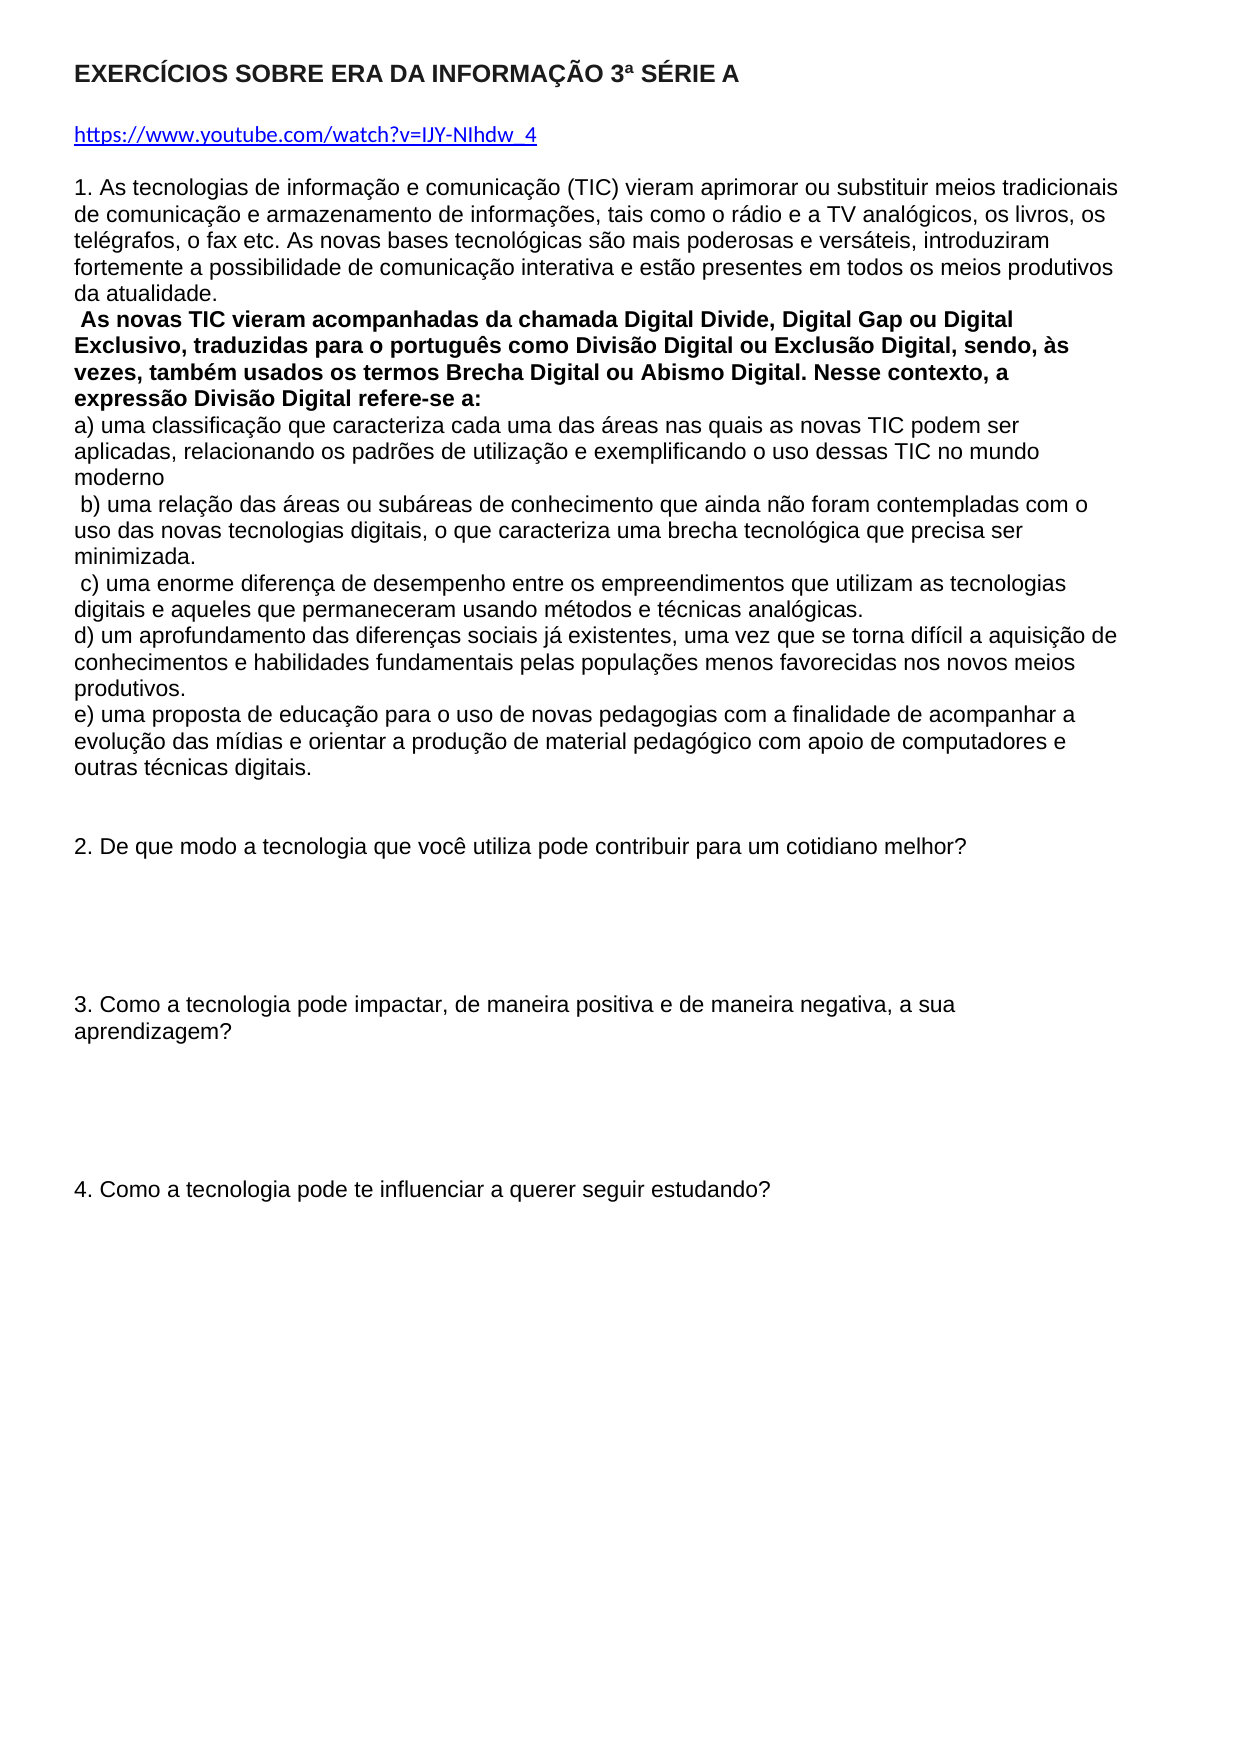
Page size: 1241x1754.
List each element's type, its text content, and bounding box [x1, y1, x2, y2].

text aprendizagem? [74, 1018, 1122, 1044]
text b) uma relação das áreas ou subáreas de conhecimento que ainda não foram contempladas com o uso das novas tecnologias digitais, o que caracteriza uma brecha tecnológica que precisa ser minimizada. [74, 491, 1122, 570]
text 4. Como a tecnologia pode te influenciar a querer seguir estudando? [74, 1176, 1122, 1202]
text d) um aprofundamento das diferenças sociais já existentes, uma vez que se torna difícil a aquisição de conhecimentos e habilidades fundamentais pelas populações menos favorecidas nos novos meios produtivos. [74, 622, 1122, 701]
text EXERCÍCIOS SOBRE ERA DA INFORMAÇÃO 3ª SÉRIE a [74, 59, 1122, 88]
text 3. Como a tecnologia pode impactar, de maneira positiva e de maneira negativa, a sua [74, 991, 1122, 1018]
text As novas TIC vieram acompanhadas da chamada Digital Divide, Digital Gap ou Digital Exclusivo, traduzidas para o português como Divisão Digital ou Exclusão Digital, sendo, às vezes, também usados os termos Brecha Digital ou Abismo Digital. Nesse contexto, a expressão Divisão Digital refere-se a: [74, 306, 1122, 412]
text e) uma proposta de educação para o uso de novas pedagogias com a finalidade de acompanhar a evolução das mídias e orientar a produção de material pedagógico com apoio de computadores e outras técnicas digitais. [74, 701, 1122, 781]
text 1. As tecnologias de informação e comunicação (TIC) vieram aprimorar ou substituir meios tradicionais de comunicação e armazenamento de informações, tais como o rádio e a TV analógicos, os livros, os telégrafos, o fax etc. As novas bases tecnológicas são mais poderosas e versáteis, introduziram fortemente a possibilidade de comunicação interativa e estão presentes em todos os meios produtivos da atualidade. [74, 174, 1122, 306]
text c) uma enorme diferença de desempenho entre os empreendimentos que utilizam as tecnologias digitais e aqueles que permaneceram usando métodos e técnicas analógicas. [74, 570, 1122, 622]
text 2. De que modo a tecnologia que você utiliza pode contribuir para um cotidiano melhor? [74, 833, 1122, 859]
text https://www.youtube.com/watch?v=IJY-NIhdw_4 [74, 120, 1122, 148]
text a) uma classificação que caracteriza cada uma das áreas nas quais as novas TIC podem ser aplicadas, relacionando os padrões de utilização e exemplificando o uso dessas TIC no mundo moderno [74, 412, 1122, 491]
